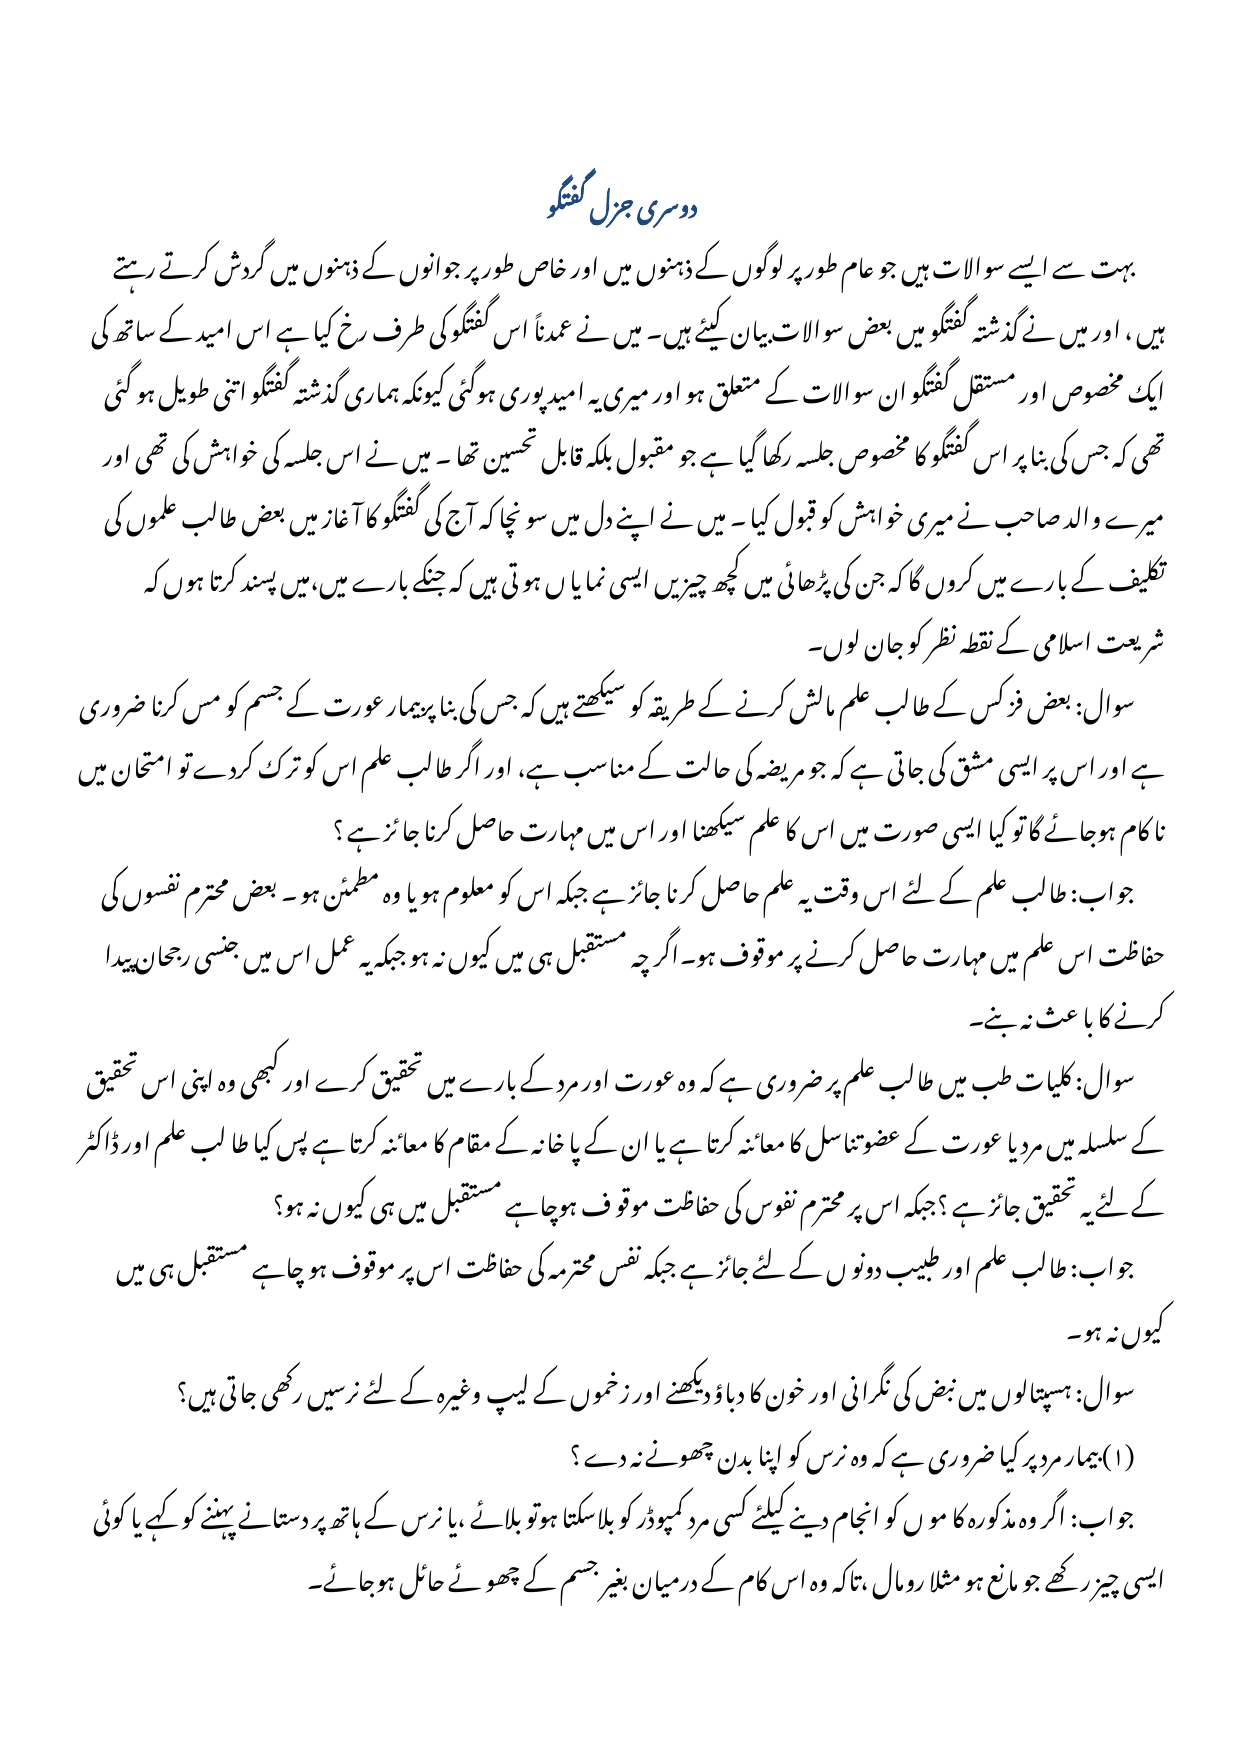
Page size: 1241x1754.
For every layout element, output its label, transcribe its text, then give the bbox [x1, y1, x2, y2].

text (۱) بیمار مرد پر کیا ضروری ہے کہ وہ نرس کو اپنا بدن چھونے نہ دے ؟ [75, 1419, 1165, 1481]
text سوال: کلیات طب میں طالب علم پر ضروری ہے کہ وہ عورت اور مرد کے بارے میں تحقیق کرے اور کبھی وہ اپنی اس تحقیق کے سلسلہ میں مرد یا عورت کے عضو تناسل کا معا ئنہ کرتا ہے یا ان کے پا خا نہ کے مقام کا معا ئنہ کرتا ہے پس کیا طا لب علم اور ڈاکٹر کے لئے یہ تحقیق جائز ہے ؟جبکہ اس پر محترم نفوس کی حفاظت موقو ف ہوچاہے مستقبل میں ہی کیوں نہ ہو؟ [75, 1044, 1165, 1231]
text جواب: طالب علم کے لئے اس وقت یہ علم حاصل کر نا جائز ہے جبکہ اس کو معلوم ہو یا وہ مطمئن ہو ۔ بعض محترم نفسوں کی حفاظت اس علم میں مہارت حاصل کرنے پر موقوف ہو۔اگر چہ مستقبل ہی میں کیوں نہ ہو جبکہ یہ عمل اس میں جنسی رجحان پیدا کرنے کا با عث نہ بنے۔ [75, 856, 1165, 1044]
text جواب: طالب علم اور طبیب دونو ں کے لئے جائز ہے جبکہ نفس محترمہ کی حفاظت اس پر موقوف ہو چاہے مستقبل ہی میں کیوں نہ ہو۔ [75, 1231, 1165, 1356]
text بہت سے ایسے سوالات ہیں جو عام طور پر لوگوں کے ذہنوں میں اور خاص طور پر جوانوں کے ذہنوں میں گردش کرتے رہتے ہیں ، اور میں نے گذشتہ گفتگو میں بعض سوالات بیان کیئے ہیں۔ میں نے عمدناً اس گفتگو کی طرف رخ کیا ہے اس امید کے ساتھ کی ایک مخصوص اور مستقل گفتگو ان سوالات کے متعلق ہو اور میری یہ امید پوری ہوگئی کیونکہ ہماری گذشتہ گفتگو اتنی طویل ہو گئی تھی کہ جس کی بنا پر اس گفتگو کا مخصوص جلسہ رکھا گیا ہے جو مقبول بلکہ قابل تحسین تھا ۔ میں نے اس جلسہ کی خواہش کی تھی اور میرے والد صاحب نے میری خواہش کو قبول کیا ۔ میں نے اپنے دل میں سو نچا کہ آج کی گفتگو کا آ غاز میں بعض طالب علموں کی تکلیف کے بارے میں کروں گا کہ جن کی پڑھائی میں کچھ چیزیں ایسی نما یا ں ہو تی ہیں کہ جنکے بارے میں،میں پسند کرتا ہوں کہ شریعت اسلامی کے نقطہ نظر کو جان لوں۔ [75, 231, 1165, 669]
text جواب: اگر وہ مذکورہ کا مو ں کو انجام دینے کیلئے کسی مرد کمپوڈر کو بلاسکتا ہوتو بلائے ،یا نرس کے ہاتھ پر دستانے پہننے کو کہے یا کوئی ایسی چیز رکھے جو مانع ہو مثلا رومال ،تاکہ وہ اس کام کے درمیان بغیر جسم کے چھو ئے حائل ہوجائے۔ [75, 1481, 1165, 1606]
text سوال: ہسپتالوں میں نبض کی نگرانی اور خون کا دباؤ دیکھنے اور زخموں کے لیپ وغیرہ کے لئے نرسیں رکھی جاتی ہیں؟ [75, 1356, 1165, 1419]
text سوال: بعض فز کس کے طالب علم مالش کرنے کے طریقہ کو سیکھتے ہیں کہ جس کی بنا پربیمار عورت کے جسم کو مس کرنا ضروری ہے اور اس پر ایسی مشق کی جاتی ہے کہ جو مریضہ کی حالت کے مناسب ہے، اور اگر طالب علم اس کو ترک کردے تو امتحان میں نا کام ہوجائے گا تو کیا ایسی صورت میں اس کا علم سیکھنا اور اس میں مہارت حاصل کرنا جا ئز ہے ؟ [75, 669, 1165, 856]
subtitle دوسری جزل گفتگو [75, 169, 1165, 231]
